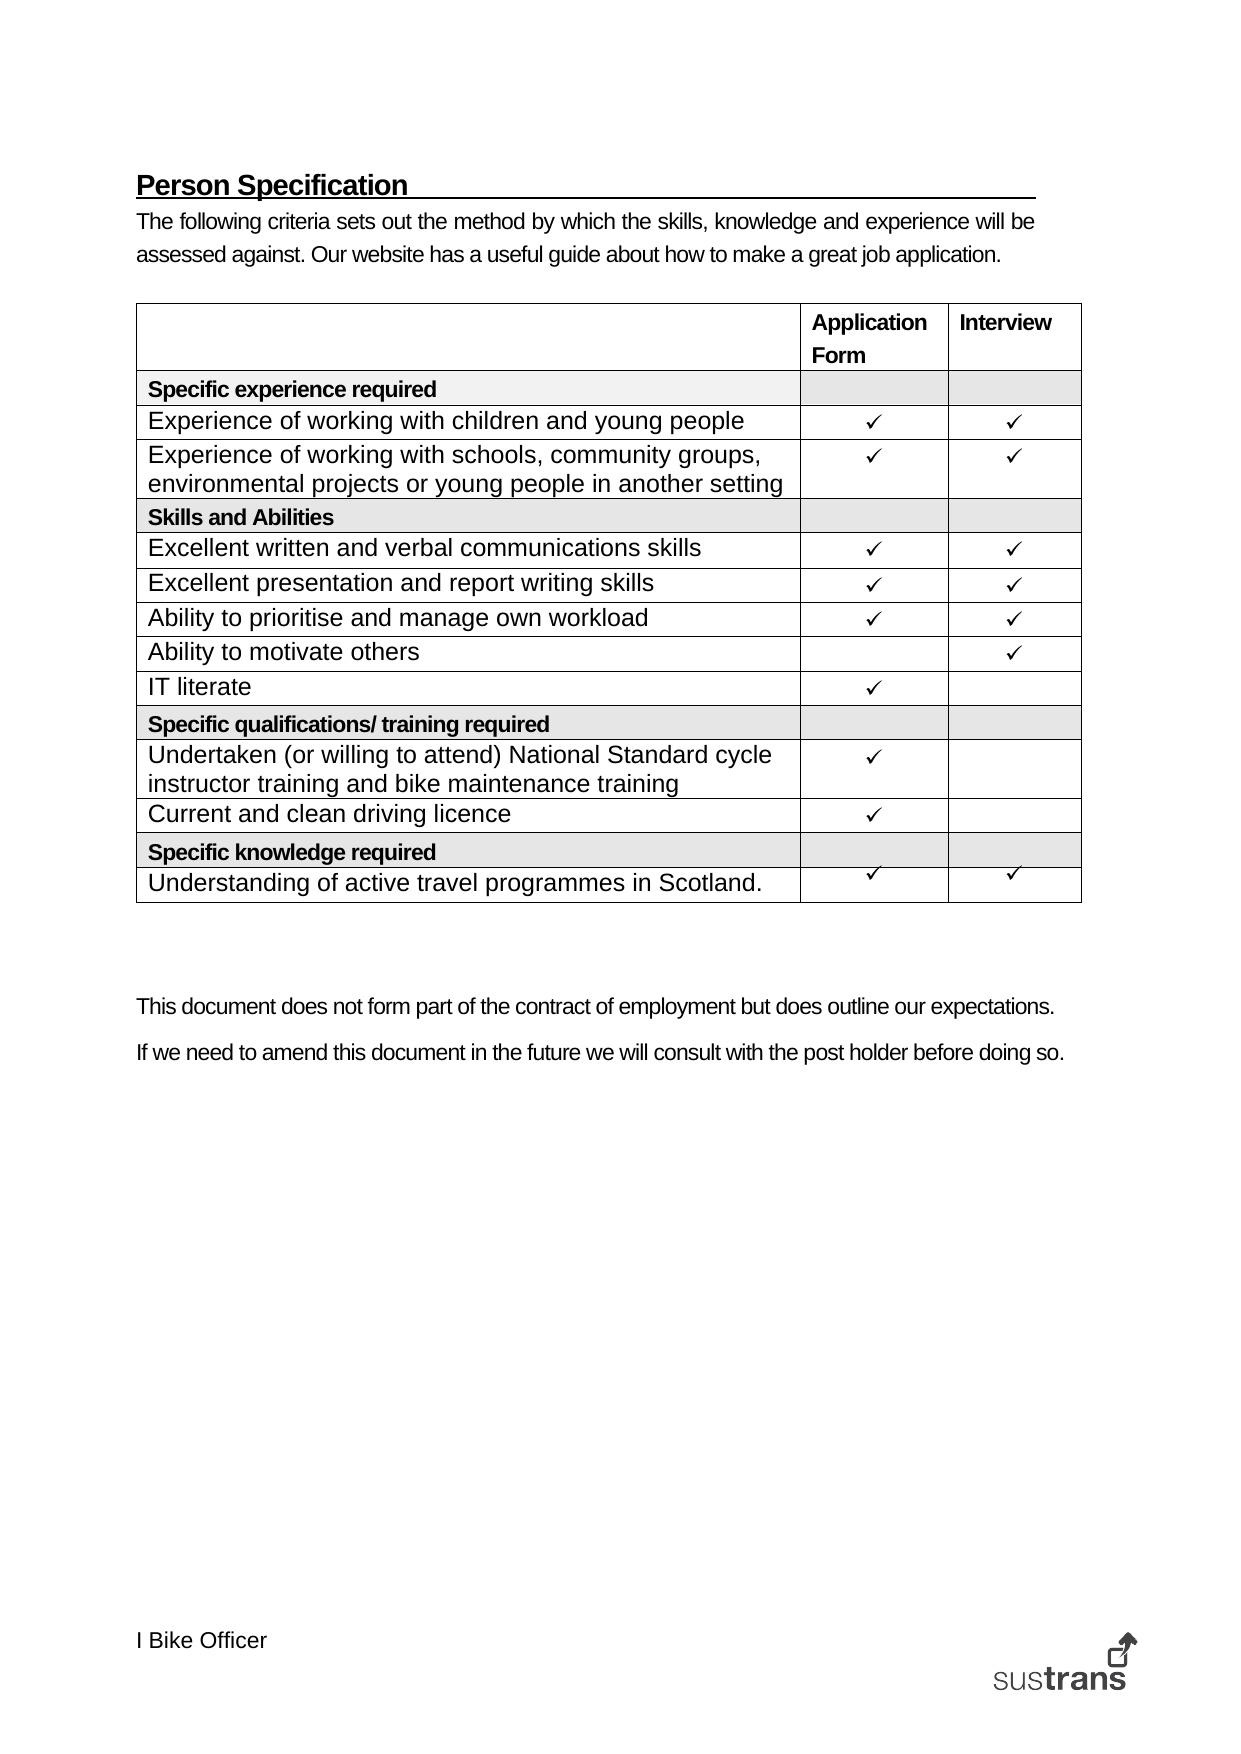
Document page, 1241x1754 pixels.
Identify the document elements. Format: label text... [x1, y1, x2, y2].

text If we need to amend this document in the future we will consult with the post holder before doing so. [136, 1038, 1090, 1065]
table_cell [949, 833, 1081, 867]
table_cell [949, 569, 1081, 602]
table_cell Current and clean driving licence [137, 799, 800, 832]
table_cell [801, 603, 948, 636]
table_cell [949, 868, 1081, 902]
table_cell [949, 740, 1081, 798]
table_cell [801, 637, 948, 671]
table_cell [801, 440, 948, 497]
table_cell [949, 637, 1081, 671]
table_cell Experience of working with children and young people [137, 406, 800, 439]
table_cell [949, 603, 1081, 636]
table_cell Ability to motivate others [137, 637, 800, 671]
table_cell [801, 799, 948, 832]
table_cell [949, 440, 1081, 497]
table_cell [801, 672, 948, 705]
table_cell [949, 799, 1081, 832]
table_cell Excellent presentation and report writing skills [137, 569, 800, 602]
table_cell [949, 672, 1081, 705]
table_cell [949, 406, 1081, 439]
table_cell [801, 533, 948, 567]
table_cell [801, 740, 948, 798]
table_header [137, 304, 800, 370]
table_cell [801, 406, 948, 439]
table_cell [949, 371, 1081, 404]
table_cell [801, 868, 948, 902]
text The following criteria sets out the method by which the skills, knowledge and experience will be assessed against. Our website has a useful guide about how to make a great job application. [136, 202, 1037, 269]
table_cell IT literate [137, 672, 800, 705]
table_cell Specific qualifications/ training required [137, 706, 800, 739]
table_cell Excellent written and verbal communications skills [137, 533, 800, 567]
table_header Interview [949, 304, 1081, 370]
table_cell Experience of working with schools, community groups, environmental projects or young people in another setting [137, 440, 800, 497]
text This document does not form part of the contract of employment but does outline our expectations. [136, 993, 1090, 1020]
table_cell Understanding of active travel programmes in Scotland. [137, 868, 800, 902]
table_cell [949, 499, 1081, 532]
table_cell [801, 371, 948, 404]
table_cell Specific knowledge required [137, 833, 800, 867]
table_cell [801, 706, 948, 739]
table_header Application Form [801, 304, 948, 370]
table_cell [801, 569, 948, 602]
table_cell Ability to prioritise and manage own workload [137, 603, 800, 636]
text Person Specification [136, 169, 1090, 202]
table_cell [801, 833, 948, 867]
table_cell [949, 706, 1081, 739]
table_cell [949, 533, 1081, 567]
table_cell Skills and Abilities [137, 499, 800, 532]
table_cell Specific experience required [137, 371, 800, 404]
table_cell [801, 499, 948, 532]
picture [977, 1618, 1155, 1694]
table_cell Undertaken (or willing to attend) National Standard cycle instructor training and bike maintenance training [137, 740, 800, 798]
